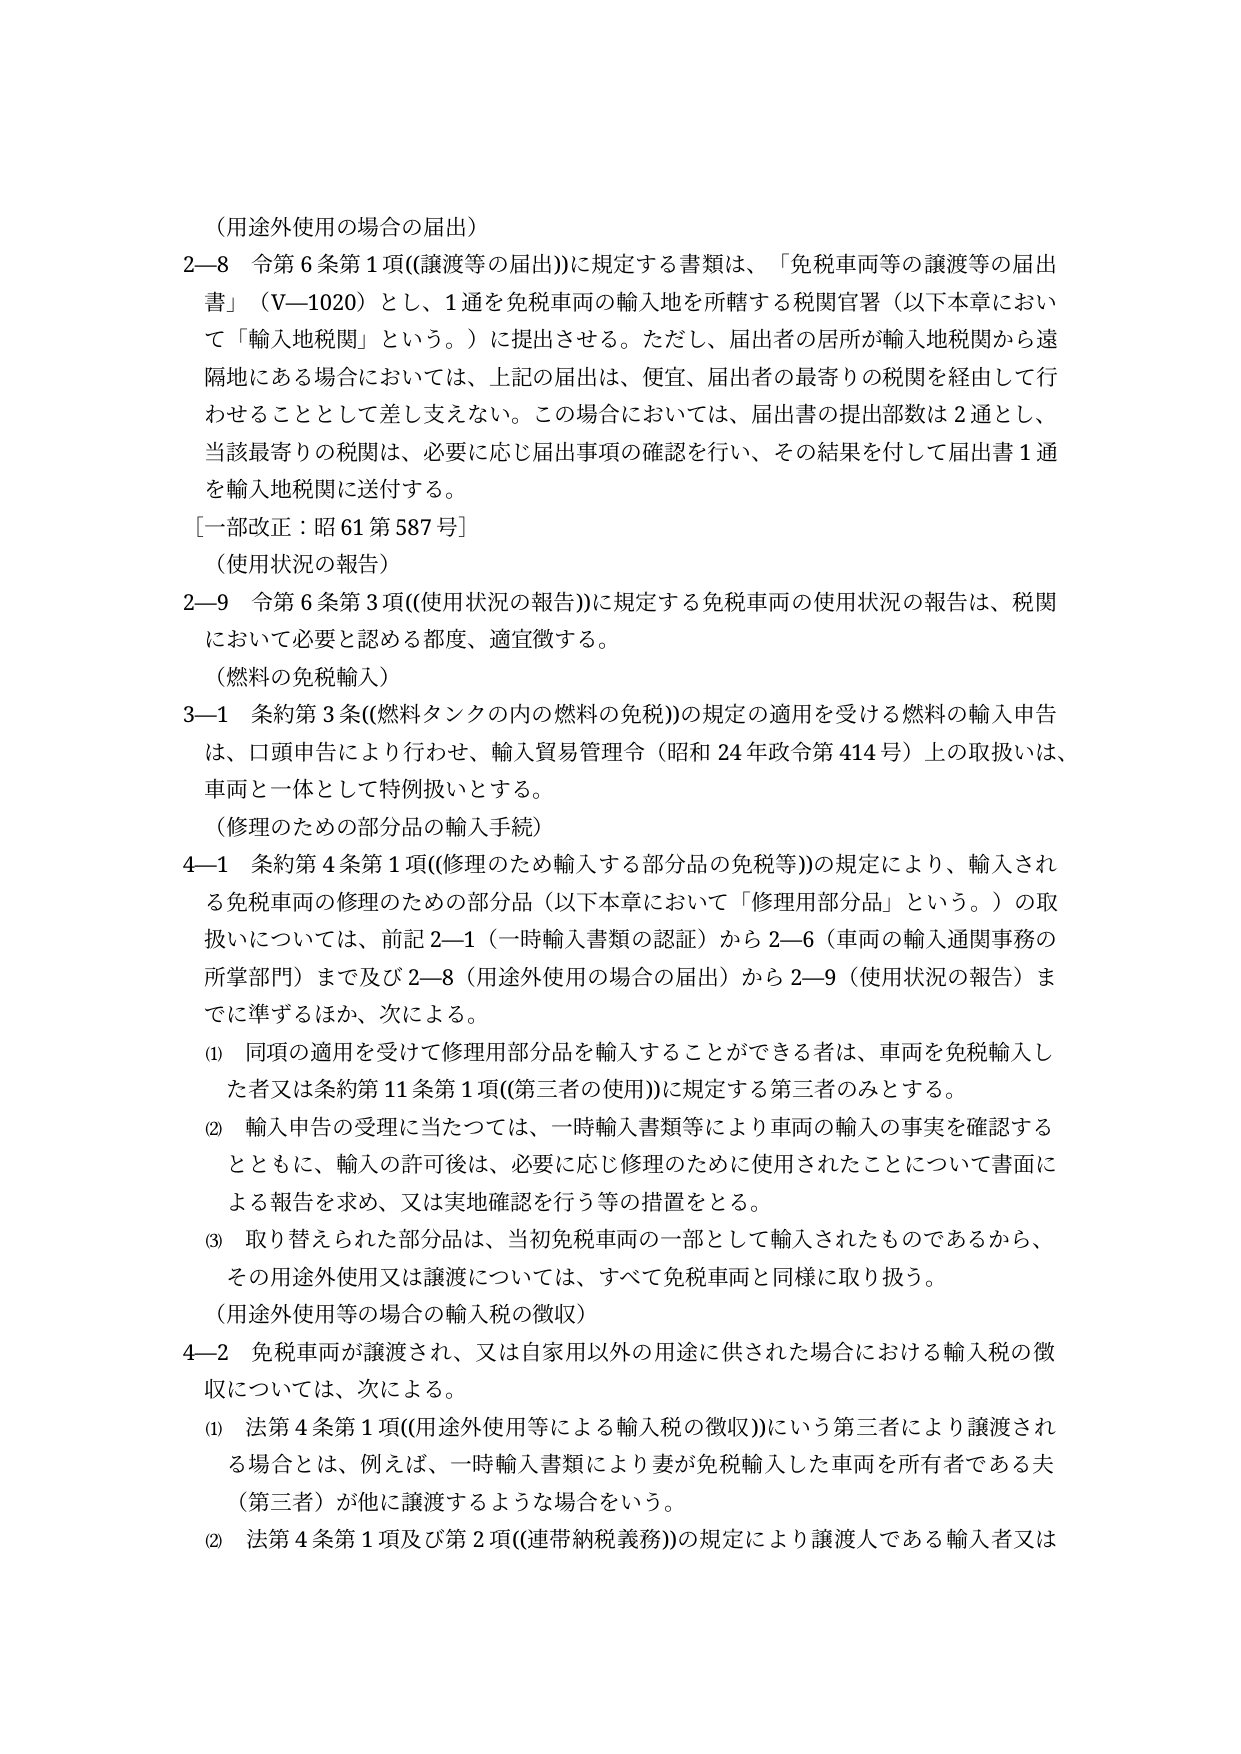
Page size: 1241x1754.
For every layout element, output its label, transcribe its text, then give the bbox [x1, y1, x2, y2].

text ⑵ 輸入申告の受理に当たつては、一時輸入書類等により車両の輸入の事実を確認するとともに、輸入の許可後は、必要に応じ修理のために使用されたことについて書面による報告を求め、又は実地確認を行う等の措置をとる。 [204, 1107, 1058, 1219]
text ⑴ 法第4条第1項((用途外使用等による輸入税の徴収))にいう第三者により譲渡される場合とは、例えば、一時輸入書類により妻が免税輸入した車両を所有者である夫（第三者）が他に譲渡するような場合をいう。 [204, 1407, 1058, 1519]
text （用途外使用の場合の届出） [204, 207, 1058, 244]
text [204, 1519, 1058, 1557]
text ［一部改正：昭61第587号］ [183, 507, 1058, 544]
text ⑶ 取り替えられた部分品は、当初免税車両の一部として輸入されたものであるから、その用途外使用又は譲渡については、すべて免税車両と同様に取り扱う。 [204, 1219, 1058, 1294]
text （修理のための部分品の輸入手続） [204, 807, 1058, 844]
text 3―1 条約第3条((燃料タンクの内の燃料の免税))の規定の適用を受ける燃料の輸入申告は、口頭申告により行わせ、輸入貿易管理令（昭和24年政令第414号）上の取扱いは、車両と一体として特例扱いとする。 [183, 694, 1058, 807]
text 4―1 条約第4条第1項((修理のため輸入する部分品の免税等))の規定により、輸入される免税車両の修理のための部分品（以下本章において「修理用部分品」という。）の取扱いについては、前記2―1（一時輸入書類の認証）から2―6（車両の輸入通関事務の所掌部門）まで及び2―8（用途外使用の場合の届出）から2―9（使用状況の報告）までに準ずるほか、次による。 [183, 844, 1058, 1032]
text （燃料の免税輸入） [204, 657, 1058, 694]
text 4―2 免税車両が譲渡され、又は自家用以外の用途に供された場合における輸入税の徴収については、次による。 [183, 1332, 1058, 1407]
text ⑴ 同項の適用を受けて修理用部分品を輸入することができる者は、車両を免税輸入した者又は条約第11条第1項((第三者の使用))に規定する第三者のみとする。 [204, 1032, 1058, 1107]
text 2―9 令第6条第3項((使用状況の報告))に規定する免税車両の使用状況の報告は、税関において必要と認める都度、適宜徴する。 [183, 582, 1058, 657]
text （用途外使用等の場合の輸入税の徴収） [204, 1294, 1058, 1332]
text （使用状況の報告） [204, 544, 1058, 582]
text 2―8 令第6条第1項((譲渡等の届出))に規定する書類は、「免税車両等の譲渡等の届出書」（V―1020）とし、1通を免税車両の輸入地を所轄する税関官署（以下本章において「輸入地税関」という。）に提出させる。ただし、届出者の居所が輸入地税関から遠隔地にある場合においては、上記の届出は、便宜、届出者の最寄りの税関を経由して行わせることとして差し支えない。この場合においては、届出書の提出部数は2通とし、当該最寄りの税関は、必要に応じ届出事項の確認を行い、その結果を付して届出書1通を輸入地税関に送付する。 [183, 244, 1058, 507]
